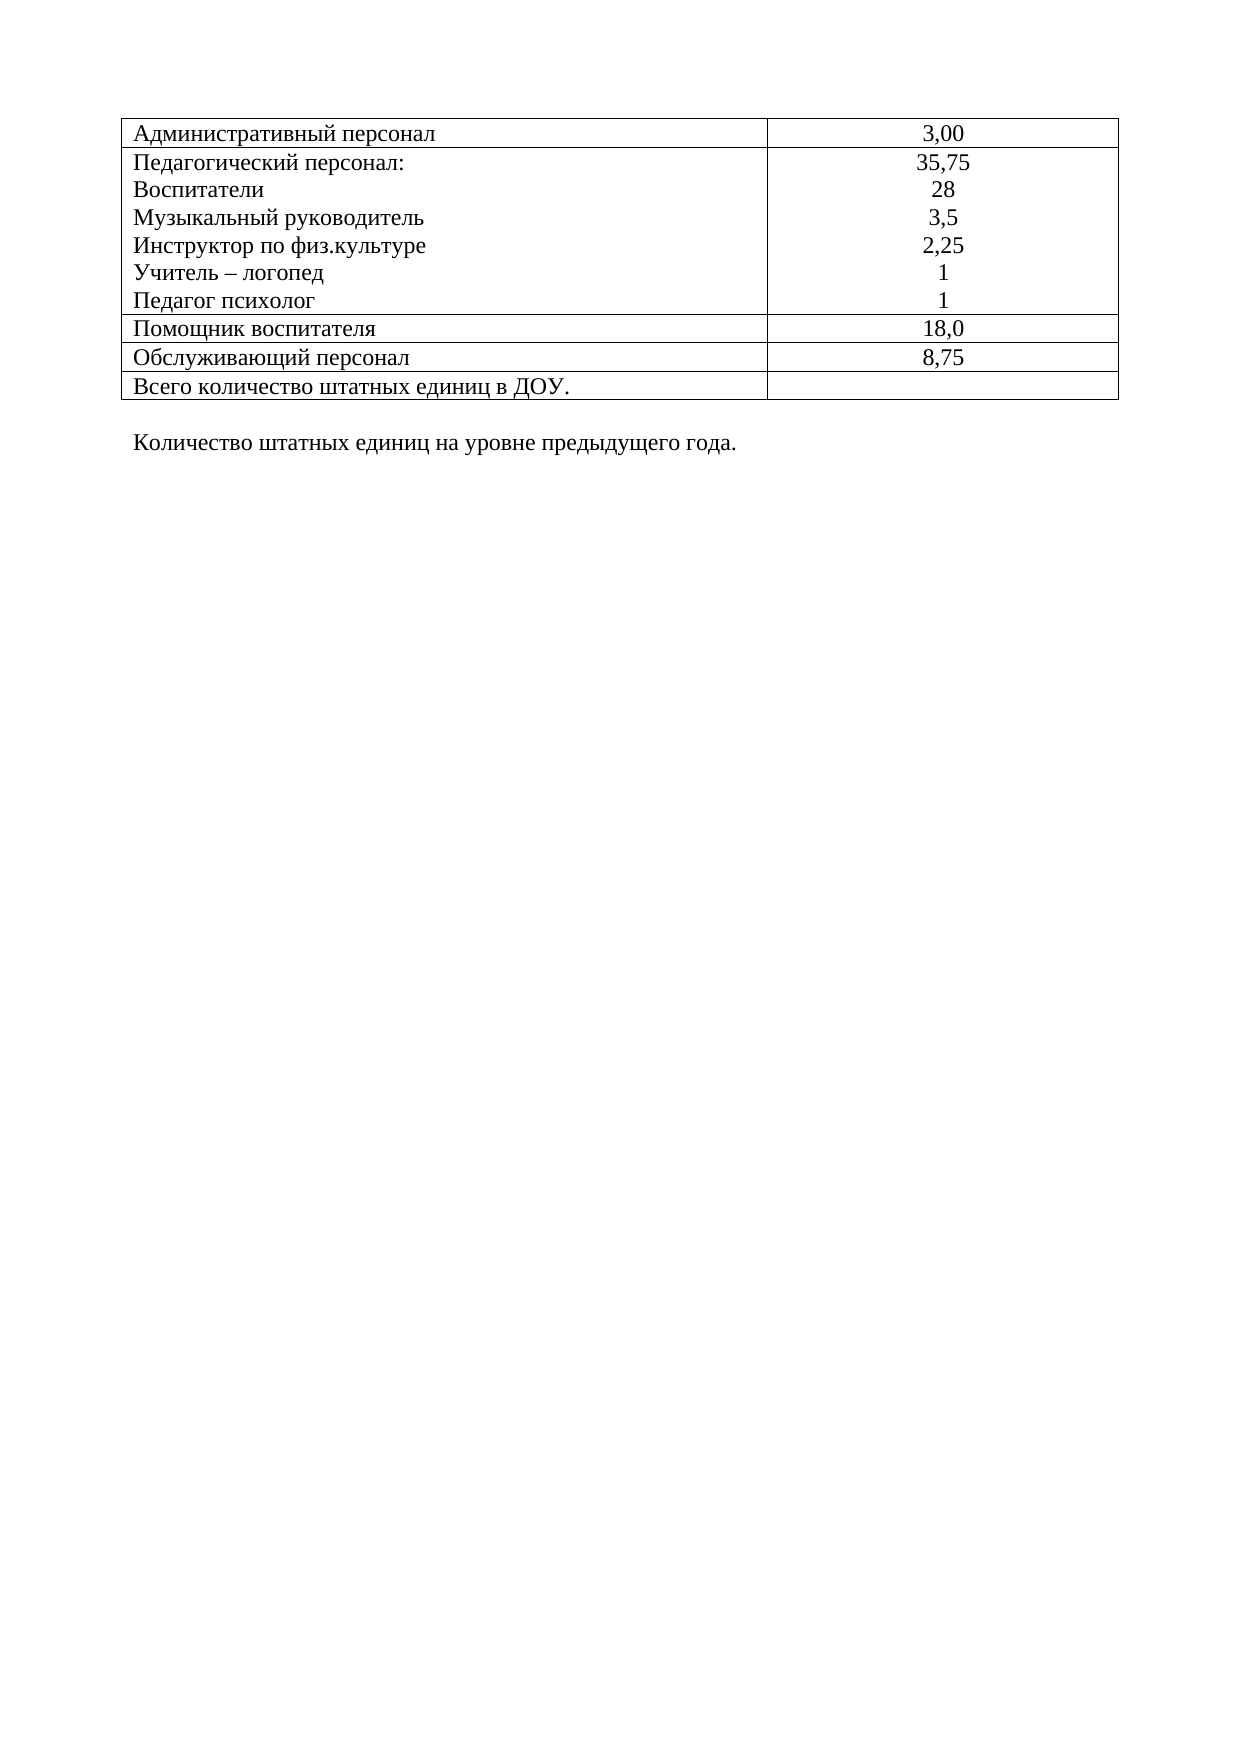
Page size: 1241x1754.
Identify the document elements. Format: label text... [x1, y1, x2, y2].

text Количество штатных единиц на уровне предыдущего года. [133, 428, 1152, 456]
table_cell 8,75 [768, 343, 1118, 371]
table_cell Административный персонал [122, 119, 767, 147]
table_cell Обслуживающий персонал [122, 343, 767, 371]
table_cell Всего количество штатных единиц в ДОУ. [122, 372, 767, 399]
table_cell Помощник воспитателя [122, 315, 767, 342]
table_cell Педагогический персонал: Воспитатели Музыкальный руководитель Инструктор по физ.культуре Учитель – логопед Педагог психолог [122, 148, 767, 313]
table_cell 3,00 [768, 119, 1118, 147]
table_cell [768, 372, 1118, 399]
table_cell 18,0 [768, 315, 1118, 342]
table_cell 35,75 28 3,5 2,25 1 1 [768, 148, 1118, 313]
